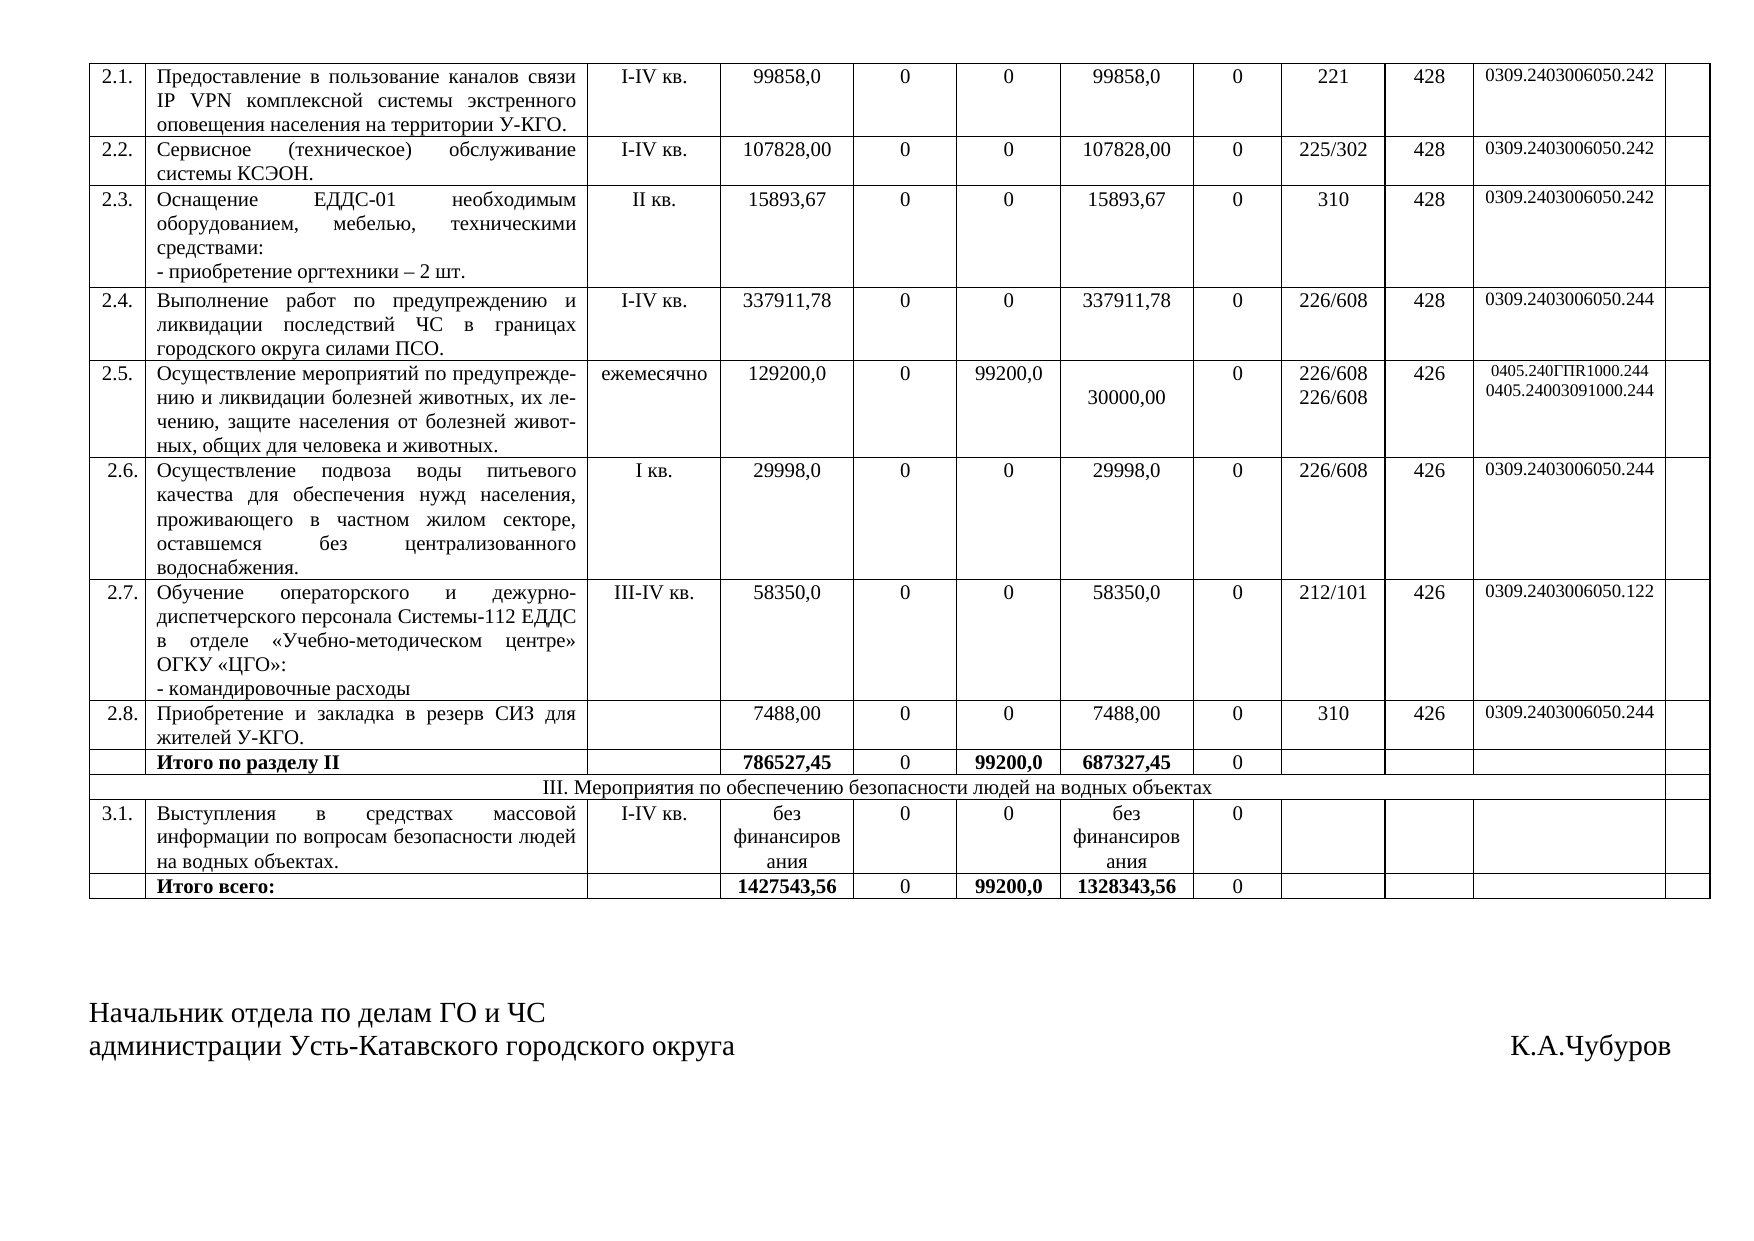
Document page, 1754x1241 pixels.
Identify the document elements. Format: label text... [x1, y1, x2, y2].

table_cell 0 [1194, 64, 1281, 136]
table_cell I-IV кв. [588, 137, 720, 185]
table_cell [1282, 750, 1384, 774]
table_cell Выполнение работ по предупреждению и ликвидации последствий ЧС в границах городского округа силами ПСО. [146, 288, 587, 360]
table_cell [1666, 775, 1709, 799]
table_cell 0 [854, 800, 956, 873]
table_cell 0 [854, 137, 956, 185]
table_cell Осуществление мероприятий по предупрежде-нию и ликвидации болезней животных, их ле-чению, защите населения от болезней живот-ных, общих для человека и животных. [146, 361, 587, 457]
table_cell [1666, 186, 1709, 287]
table_cell 129200,0 [721, 361, 853, 457]
table_cell [1666, 800, 1709, 873]
table_cell 786527,45 [721, 750, 853, 774]
table_cell 0 [1194, 750, 1281, 774]
table_cell 0309.2403006050.242 [1474, 64, 1665, 136]
table_cell [90, 874, 145, 898]
table_cell [1474, 800, 1665, 873]
table_cell 0 [854, 361, 956, 457]
table_cell 99200,0 [957, 874, 1060, 898]
table_cell Предоставление в пользование каналов связи IP VPN комплексной системы экстренного оповещения населения на территории У-КГО. [146, 64, 587, 136]
text администрации Усть-Катавского городского округа К.А.Чубуров [89, 1028, 1695, 1062]
table_cell Итого по разделу II [146, 750, 587, 774]
table_cell 0309.2403006050.242 [1474, 137, 1665, 185]
table_cell 310 [1282, 186, 1384, 287]
table_cell 0 [957, 800, 1060, 873]
table_cell I кв. [588, 458, 720, 579]
table_cell 2.5. [90, 361, 145, 457]
table_cell 107828,00 [1061, 137, 1193, 185]
table_cell 99200,0 [957, 750, 1060, 774]
table_cell [1666, 288, 1709, 360]
table_cell Выступления в средствах массовой информации по вопросам безопасности людей на водных объектах. [146, 800, 587, 873]
table_cell 225/302 [1282, 137, 1384, 185]
table_cell 0 [957, 186, 1060, 287]
table_cell 1427543,56 [721, 874, 853, 898]
table_cell 2.3. [90, 186, 145, 287]
table_cell [1666, 580, 1709, 700]
table_cell 337911,78 [721, 288, 853, 360]
table_cell [1666, 458, 1709, 579]
table_cell 2.7. [90, 580, 145, 700]
table_cell 99858,0 [1061, 64, 1193, 136]
table_cell 0 [957, 64, 1060, 136]
table_cell 687327,45 [1061, 750, 1193, 774]
table_cell 2.4. [90, 288, 145, 360]
table_cell 221 [1282, 64, 1384, 136]
table_cell 0 [1194, 186, 1281, 287]
table_cell [1282, 800, 1384, 873]
table_cell 58350,0 [721, 580, 853, 700]
table_cell [1474, 874, 1665, 898]
table_cell 428 [1386, 137, 1473, 185]
table_cell 0 [957, 701, 1060, 749]
table_cell [588, 701, 720, 749]
table_cell 0 [1194, 580, 1281, 700]
table_cell 428 [1386, 186, 1473, 287]
table_cell Оснащение ЕДДС-01 необходимым оборудованием, мебелью, техническими средствами: - приобретение оргтехники – 2 шт. [146, 186, 587, 287]
table_cell 0 [1194, 288, 1281, 360]
table_cell 0 [957, 458, 1060, 579]
table_cell 15893,67 [721, 186, 853, 287]
table_cell [90, 750, 145, 774]
table_cell 0 [854, 186, 956, 287]
table_cell 426 [1386, 458, 1473, 579]
table_cell 426 [1386, 701, 1473, 749]
table_cell [1666, 361, 1709, 457]
table_cell 426 [1386, 580, 1473, 700]
table_cell 226/608 [1282, 288, 1384, 360]
table_cell 0 [1194, 800, 1281, 873]
table_cell 0 [854, 288, 956, 360]
table_cell 2.1. [90, 64, 145, 136]
table_cell 0405.240ГПR1000.244 0405.24003091000.244 [1474, 361, 1665, 457]
table_cell Приобретение и закладка в резерв СИЗ для жителей У-КГО. [146, 701, 587, 749]
table_cell [588, 874, 720, 898]
table_cell I-IV кв. [588, 800, 720, 873]
table_cell [1666, 137, 1709, 185]
text Начальник отдела по делам ГО и ЧС [89, 995, 1695, 1028]
table_cell 99200,0 [957, 361, 1060, 457]
table_cell [588, 750, 720, 774]
table_cell 0 [854, 580, 956, 700]
table_cell 0309.2403006050.242 [1474, 186, 1665, 287]
table_cell 30000,00 [1061, 361, 1193, 457]
table_cell 7488,00 [721, 701, 853, 749]
table_cell 29998,0 [721, 458, 853, 579]
table_cell 0 [957, 288, 1060, 360]
table_cell 426 [1386, 361, 1473, 457]
table_cell 428 [1386, 288, 1473, 360]
table_cell 2.6. [90, 458, 145, 579]
table_cell [1666, 750, 1709, 774]
table_cell 0309.2403006050.122 [1474, 580, 1665, 700]
table_cell 2.8. [90, 701, 145, 749]
table_cell без финансирования [1061, 800, 1193, 873]
table_cell III. Мероприятия по обеспечению безопасности людей на водных объектах [90, 775, 1665, 799]
table_cell 0 [1194, 874, 1281, 898]
table_cell 107828,00 [721, 137, 853, 185]
table_cell II кв. [588, 186, 720, 287]
table_cell 226/608 226/608 [1282, 361, 1384, 457]
table_cell 337911,78 [1061, 288, 1193, 360]
table_cell 0 [854, 874, 956, 898]
table_cell 2.2. [90, 137, 145, 185]
table_cell [1666, 701, 1709, 749]
table_cell 0 [1194, 137, 1281, 185]
table_cell 0 [1194, 701, 1281, 749]
table_cell [1474, 750, 1665, 774]
table_cell [1666, 874, 1709, 898]
table_cell III-IV кв. [588, 580, 720, 700]
table_cell без финансирования [721, 800, 853, 873]
table_cell [1386, 800, 1473, 873]
table_cell 0 [854, 701, 956, 749]
table_cell Сервисное (техническое) обслуживание системы КСЭОН. [146, 137, 587, 185]
table_cell 0 [854, 750, 956, 774]
table_cell 0309.2403006050.244 [1474, 458, 1665, 579]
table_cell ежемесячно [588, 361, 720, 457]
table_cell 0 [957, 580, 1060, 700]
table_cell 0 [854, 64, 956, 136]
table_cell I-IV кв. [588, 64, 720, 136]
table_cell [1666, 64, 1709, 136]
table_cell 1328343,56 [1061, 874, 1193, 898]
table_cell I-IV кв. [588, 288, 720, 360]
table_cell 0309.2403006050.244 [1474, 701, 1665, 749]
table_cell 99858,0 [721, 64, 853, 136]
table_cell Обучение операторского и дежурно-диспетчерского персонала Системы-112 ЕДДС в отделе «Учебно-методическом центре» ОГКУ «ЦГО»: - командировочные расходы [146, 580, 587, 700]
table_cell 0 [1194, 361, 1281, 457]
table_cell 226/608 [1282, 458, 1384, 579]
table_cell [1386, 750, 1473, 774]
table_cell 7488,00 [1061, 701, 1193, 749]
table_cell 29998,0 [1061, 458, 1193, 579]
table_cell 3.1. [90, 800, 145, 873]
table_cell [1386, 874, 1473, 898]
table_cell 212/101 [1282, 580, 1384, 700]
table_cell 310 [1282, 701, 1384, 749]
table_cell [1282, 874, 1384, 898]
table_cell Осуществление подвоза воды питьевого качества для обеспечения нужд населения, проживающего в частном жилом секторе, оставшемся без централизованного водоснабжения. [146, 458, 587, 579]
table_cell 0 [957, 137, 1060, 185]
table_cell 0 [854, 458, 956, 579]
table_cell 0309.2403006050.244 [1474, 288, 1665, 360]
table_cell 58350,0 [1061, 580, 1193, 700]
table_cell Итого всего: [146, 874, 587, 898]
table_cell 428 [1386, 64, 1473, 136]
table_cell 15893,67 [1061, 186, 1193, 287]
table_cell 0 [1194, 458, 1281, 579]
